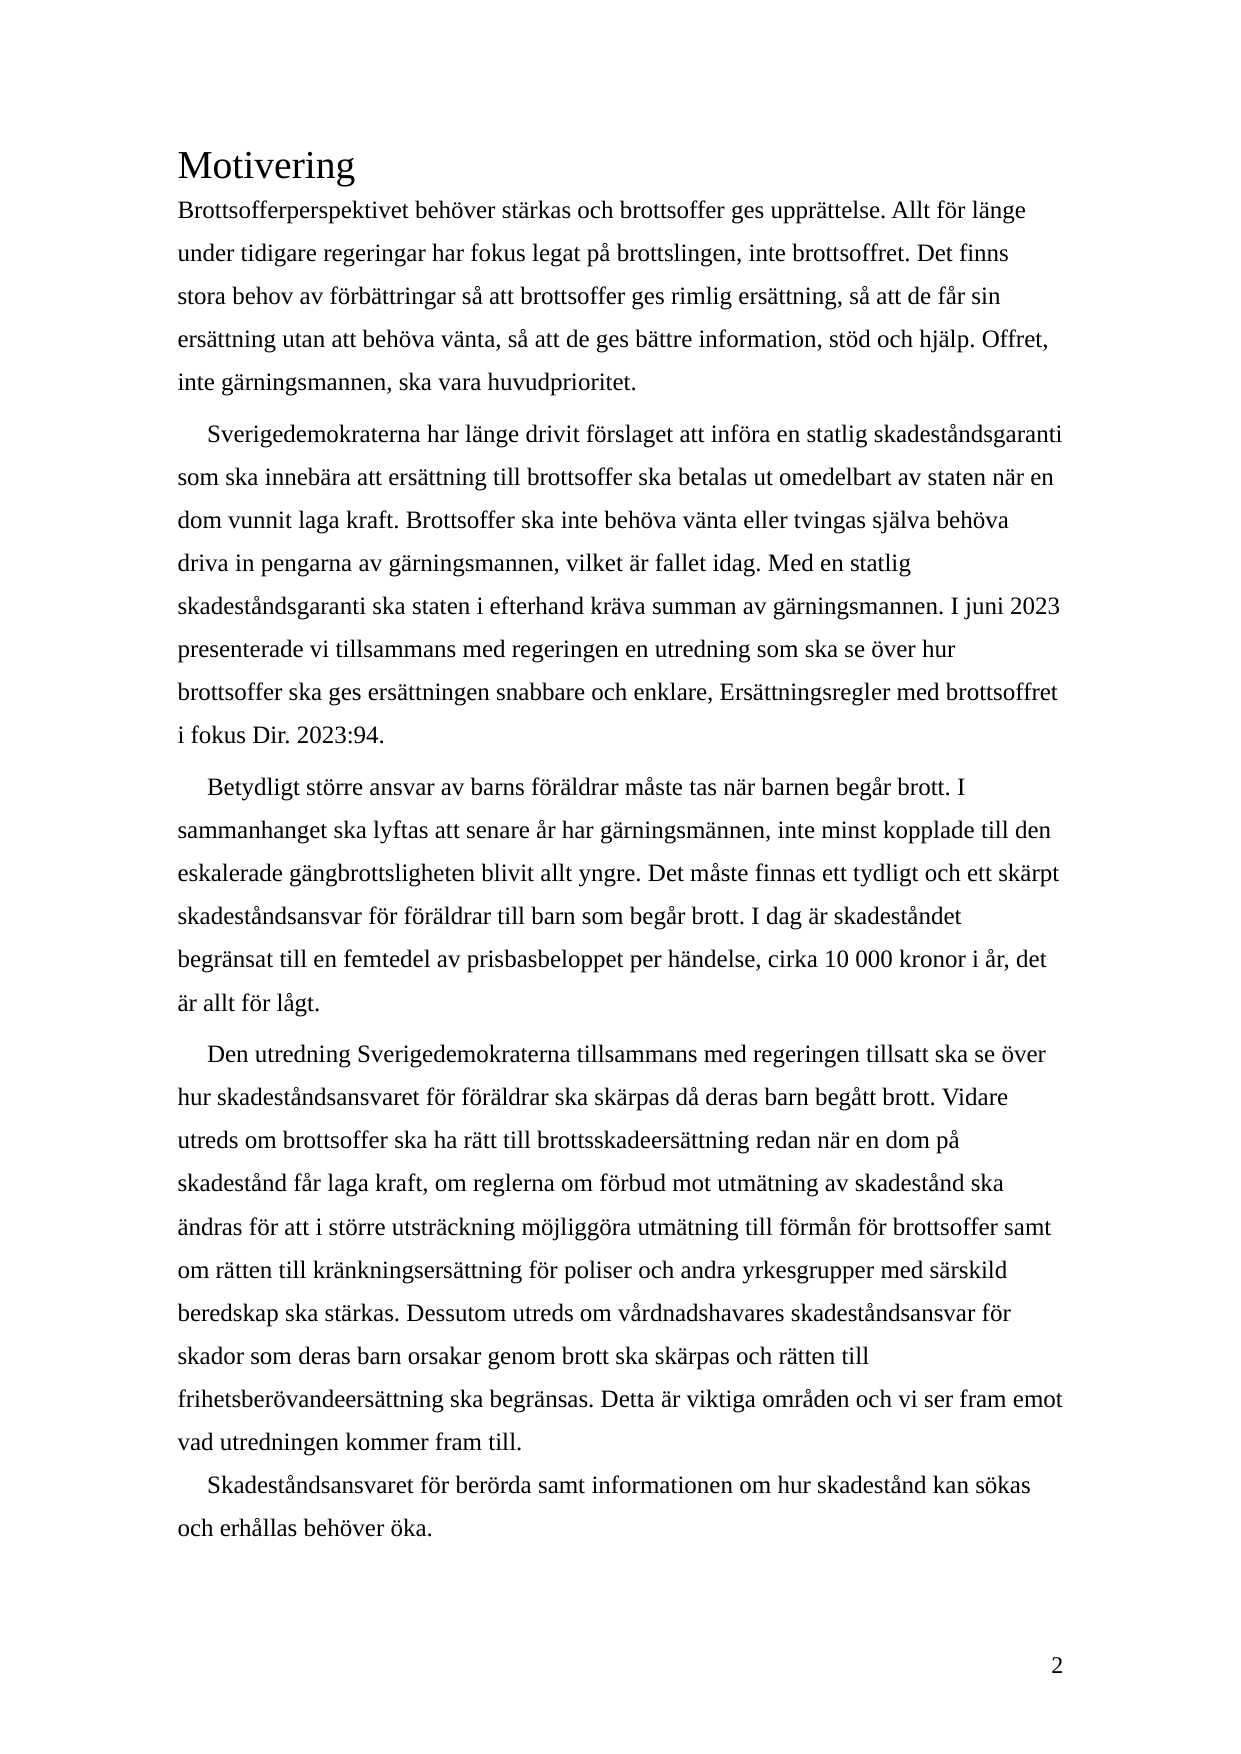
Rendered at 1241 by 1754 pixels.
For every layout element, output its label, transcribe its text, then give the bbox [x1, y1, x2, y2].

text Skadeståndsansvaret för berörda samt informationen om hur skadestånd kan sökas och erhållas behöver öka. [177, 1470, 1063, 1542]
text Sverigedemokraterna har länge drivit förslaget att införa en statlig skadeståndsgaranti som ska innebära att ersättning till brottsoffer ska betalas ut omedelbart av staten när en dom vunnit laga kraft. Brottsoffer ska inte behöva vänta eller tvingas själva behöva driva in pengarna av gärningsmannen, vilket är fallet idag. Med en statlig skadeståndsgaranti ska staten i efterhand kräva summan av gärningsmannen. I juni 2023 presenterade vi tillsammans med regeringen en utredning som ska se över hur brottsoffer ska ges ersättningen snabbare och enklare, Ersättningsregler med brottsoffret i fokus Dir. 2023:94. [177, 419, 1063, 749]
text Den utredning Sverigedemokraterna tillsammans med regeringen tillsatt ska se över hur skadeståndsansvaret för föräldrar ska skärpas då deras barn begått brott. Vidare utreds om brottsoffer ska ha rätt till brottsskadeersättning redan när en dom på skadestånd får laga kraft, om reglerna om förbud mot utmätning av skadestånd ska ändras för att i större utsträckning möjliggöra utmätning till förmån för brottsoffer samt om rätten till kränkningsersättning för poliser och andra yrkesgrupper med särskild beredskap ska stärkas. Dessutom utreds om vårdnadshavares skadeståndsansvar för skador som deras barn orsakar genom brott ska skärpas och rätten till frihetsberövandeersättning ska begränsas. Detta är viktiga områden och vi ser fram emot vad utredningen kommer fram till. [177, 1039, 1063, 1456]
text Betydligt större ansvar av barns föräldrar måste tas när barnen begår brott. I sammanhanget ska lyftas att senare år har gärningsmännen, inte minst kopplade till den eskalerade gängbrottsligheten blivit allt yngre. Det måste finnas ett tydligt och ett skärpt skadeståndsansvar för föräldrar till barn som begår brott. I dag är skadeståndet begränsat till en femtedel av prisbasbeloppet per händelse, cirka 10 000 kronor i år, det är allt för lågt. [177, 772, 1063, 1016]
text Brottsofferperspektivet behöver stärkas och brottsoffer ges upprättelse. Allt för länge under tidigare regeringar har fokus legat på brottslingen, inte brottsoffret. Det finns stora behov av förbättringar så att brottsoffer ges rimlig ersättning, så att de får sin ersättning utan att behöva vänta, så att de ges bättre information, stöd och hjälp. Offret, inte gärningsmannen, ska vara huvudprioritet. [177, 195, 1063, 396]
